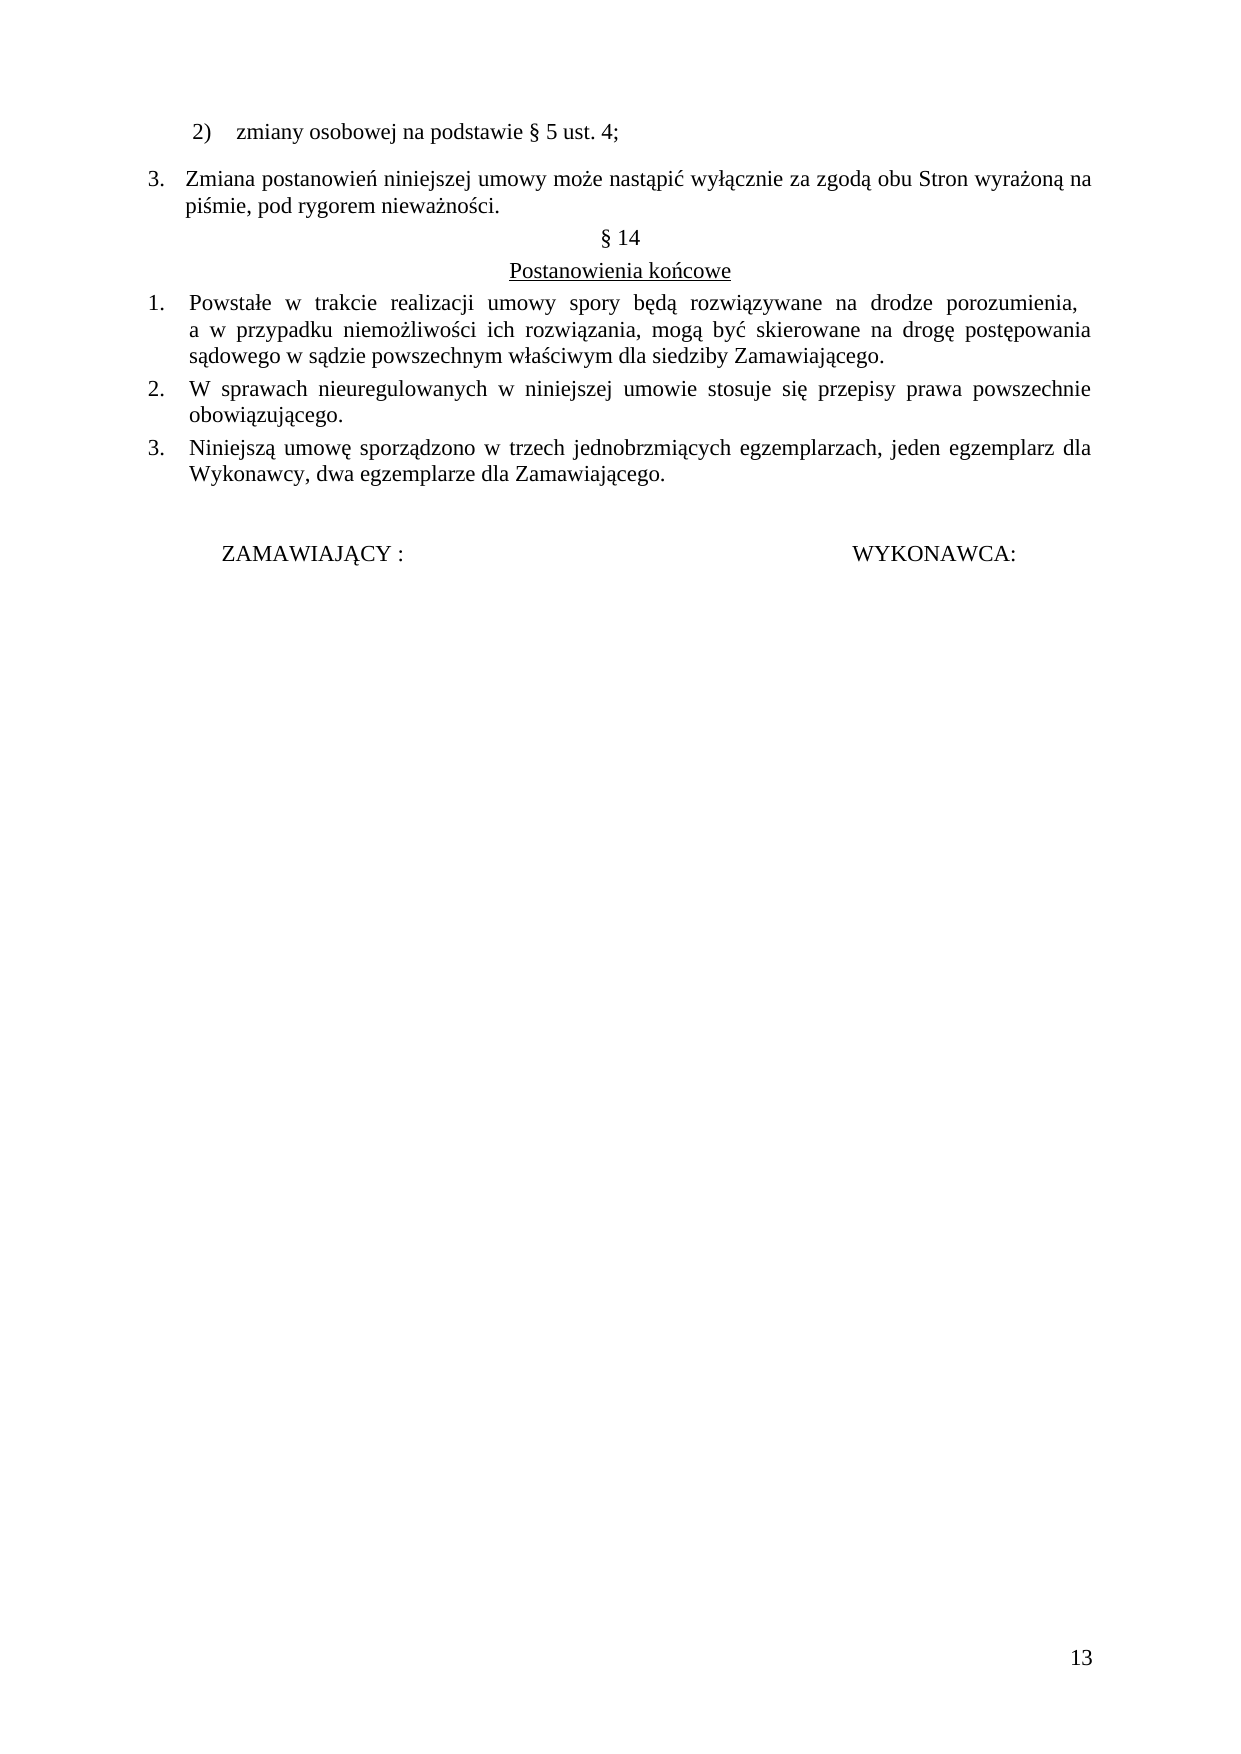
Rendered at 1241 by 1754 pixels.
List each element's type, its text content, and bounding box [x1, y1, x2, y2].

text § 14 [148, 224, 1093, 251]
list W sprawach nieuregulowanych w niniejszej umowie stosuje się przepisy prawa powszechnie obowiązującego. [148, 375, 1093, 427]
text Postanowienia końcowe [148, 257, 1093, 283]
text ZAMAWIAJĄCY : WYKONAWCA: [148, 540, 1093, 566]
list Powstałe w trakcie realizacji umowy spory będą rozwiązywane na drodze porozumienia, a w przypadku niemożliwości ich rozwiązania, mogą być skierowane na drogę postępowania sądowego w sądzie powszechnym właściwym dla siedziby Zamawiającego. [148, 289, 1093, 368]
list Zmiana postanowień niniejszej umowy może nastąpić wyłącznie za zgodą obu Stron wyrażoną na piśmie, pod rygorem nieważności. [148, 165, 1093, 218]
list Niniejszą umowę sporządzono w trzech jednobrzmiących egzemplarzach, jeden egzemplarz dla Wykonawcy, dwa egzemplarze dla Zamawiającego. [148, 434, 1093, 486]
list zmiany osobowej na podstawie § 5 ust. 4; [192, 118, 1093, 144]
